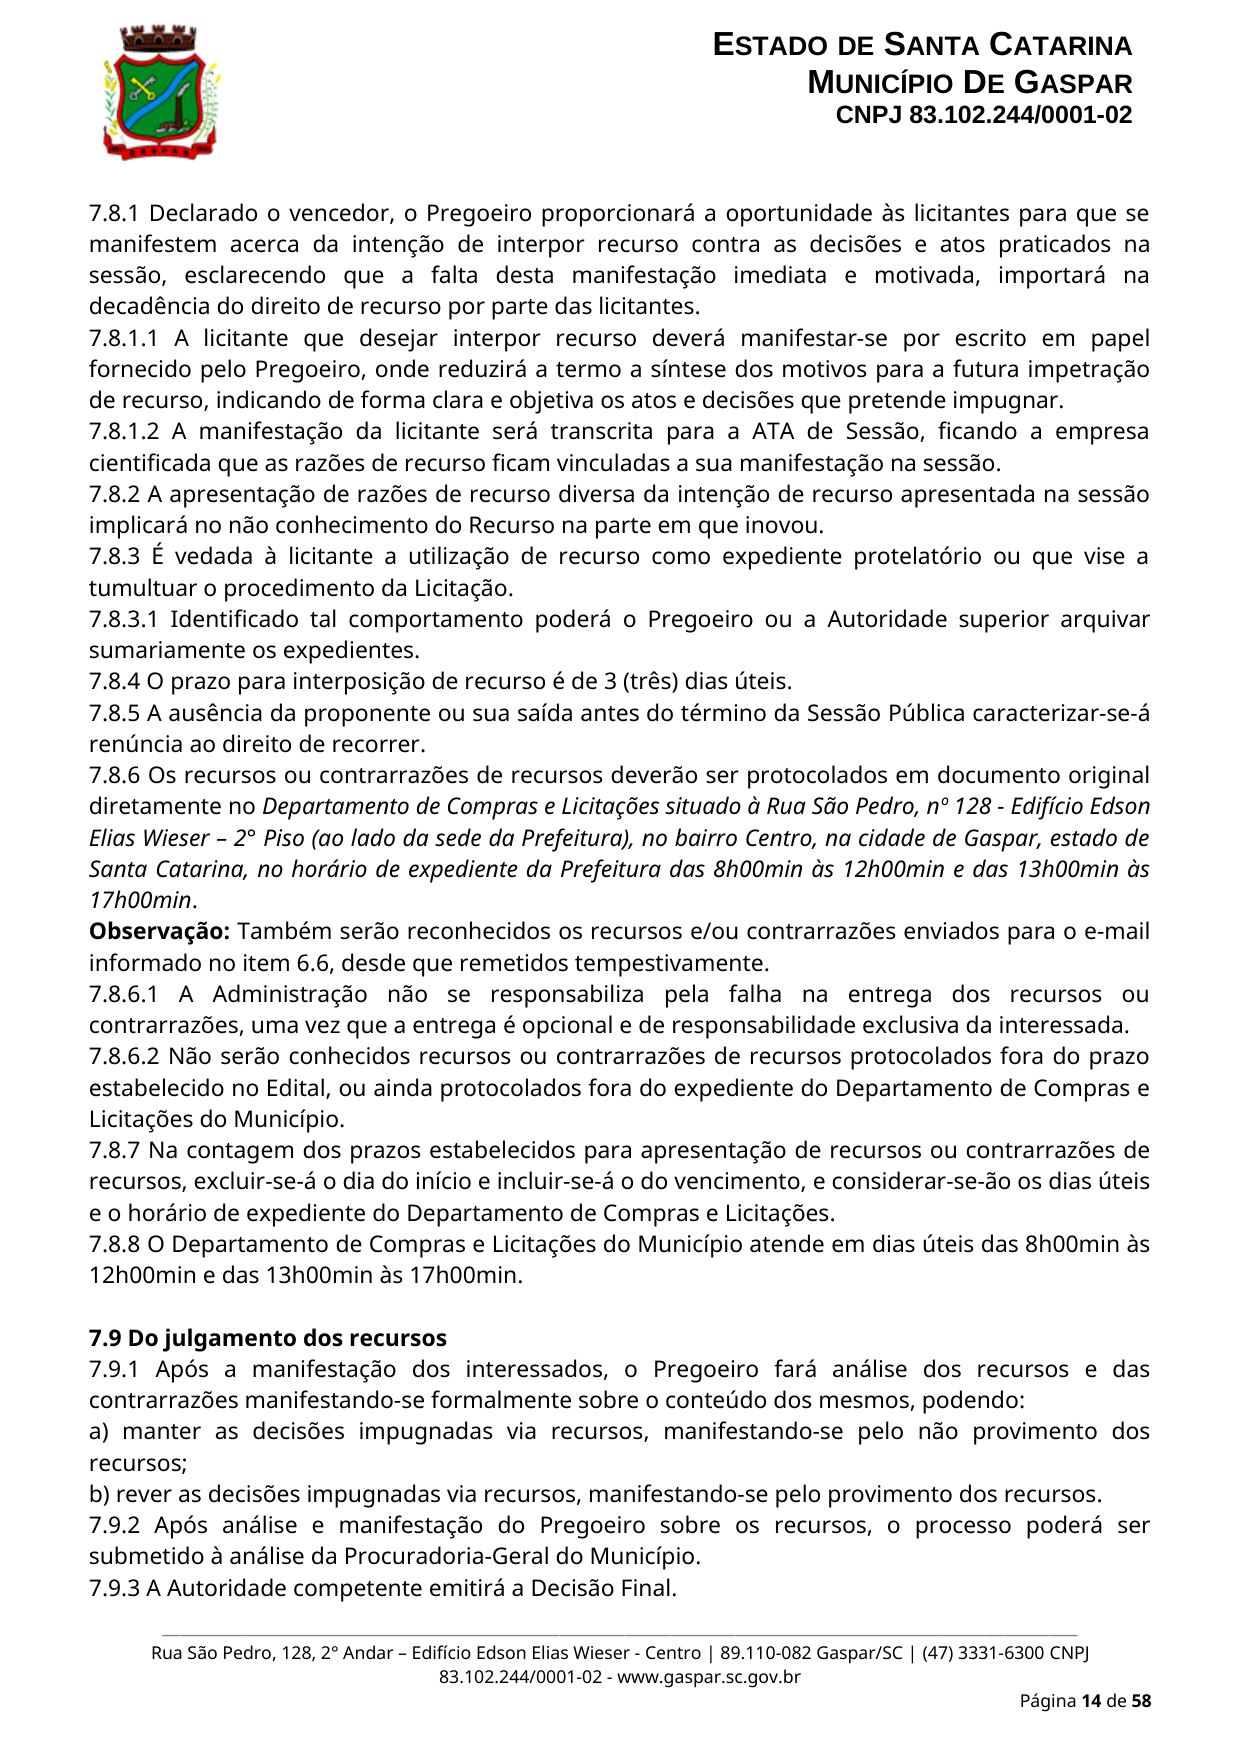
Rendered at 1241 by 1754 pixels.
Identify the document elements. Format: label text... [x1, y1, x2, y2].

text 7.8.6.2 Não serão conhecidos recursos ou contrarrazões de recursos protocolados fora do prazo estabelecido no Edital, ou ainda protocolados fora do expediente do Departamento de Compras e Licitações do Município. [89, 1040, 1152, 1134]
text 7.8.8 O Departamento de Compras e Licitações do Município atende em dias úteis das 8h00min às 12h00min e das 13h00min às 17h00min. [89, 1228, 1152, 1290]
text 7.9.1 Após a manifestação dos interessados, o Pregoeiro fará análise dos recursos e das contrarrazões manifestando-se formalmente sobre o conteúdo dos mesmos, podendo: [89, 1353, 1152, 1415]
text 7.8.2 A apresentação de razões de recurso diversa da intenção de recurso apresentada na sessão implicará no não conhecimento do Recurso na parte em que inovou. [89, 478, 1152, 540]
text Observação: Também serão reconhecidos os recursos e/ou contrarrazões enviados para o e-mail informado no item 6.6, desde que remetidos tempestivamente. [89, 915, 1152, 978]
text 7.8.3.1 Identificado tal comportamento poderá o Pregoeiro ou a Autoridade superior arquivar sumariamente os expedientes. [89, 603, 1152, 665]
text 7.8.6 Os recursos ou contrarrazões de recursos deverão ser protocolados em documento original diretamente no Departamento de Compras e Licitações situado à Rua São Pedro, nº 128 - Edifício Edson Elias Wieser – 2° Piso (ao lado da sede da Prefeitura), no bairro Centro, na cidade de Gaspar, estado de Santa Catarina, no horário de expediente da Prefeitura das 8h00min às 12h00min e das 13h00min às 17h00min. [89, 759, 1152, 915]
text 7.8.7 Na contagem dos prazos estabelecidos para apresentação de recursos ou contrarrazões de recursos, excluir-se-á o dia do início e incluir-se-á o do vencimento, e considerar-se-ão os dias úteis e o horário de expediente do Departamento de Compras e Licitações. [89, 1134, 1152, 1228]
text 7.8.1.2 A manifestação da licitante será transcrita para a ATA de Sessão, ficando a empresa cientificada que as razões de recurso ficam vinculadas a sua manifestação na sessão. [89, 415, 1152, 478]
text 7.8.1 Declarado o vencedor, o Pregoeiro proporcionará a oportunidade às licitantes para que se manifestem acerca da intenção de interpor recurso contra as decisões e atos praticados na sessão, esclarecendo que a falta desta manifestação imediata e motivada, importará na decadência do direito de recurso por parte das licitantes. [89, 196, 1152, 321]
text 7.8.5 A ausência da proponente ou sua saída antes do término da Sessão Pública caracterizar-se-á renúncia ao direito de recorrer. [89, 696, 1152, 759]
text a) manter as decisões impugnadas via recursos, manifestando-se pelo não provimento dos recursos; [89, 1415, 1152, 1478]
picture [100, 23, 226, 163]
text 7.8.1.1 A licitante que desejar interpor recurso deverá manifestar-se por escrito em papel fornecido pelo Pregoeiro, onde reduzirá a termo a síntese dos motivos para a futura impetração de recurso, indicando de forma clara e objetiva os atos e decisões que pretende impugnar. [89, 321, 1152, 415]
text 7.8.6.1 A Administração não se responsabiliza pela falha na entrega dos recursos ou contrarrazões, uma vez que a entrega é opcional e de responsabilidade exclusiva da interessada. [89, 978, 1152, 1040]
text 7.9 Do julgamento dos recursos [89, 1321, 1152, 1353]
text 7.9.2 Após análise e manifestação do Pregoeiro sobre os recursos, o processo poderá ser submetido à análise da Procuradoria-Geral do Município. [89, 1509, 1152, 1571]
text 7.9.3 A Autoridade competente emitirá a Decisão Final. [89, 1571, 1152, 1603]
text b) rever as decisões impugnadas via recursos, manifestando-se pelo provimento dos recursos. [89, 1478, 1152, 1509]
text 7.8.4 O prazo para interposição de recurso é de 3 (três) dias úteis. [89, 665, 1152, 696]
text 7.8.3 É vedada à licitante a utilização de recurso como expediente protelatório ou que vise a tumultuar o procedimento da Licitação. [89, 540, 1152, 603]
